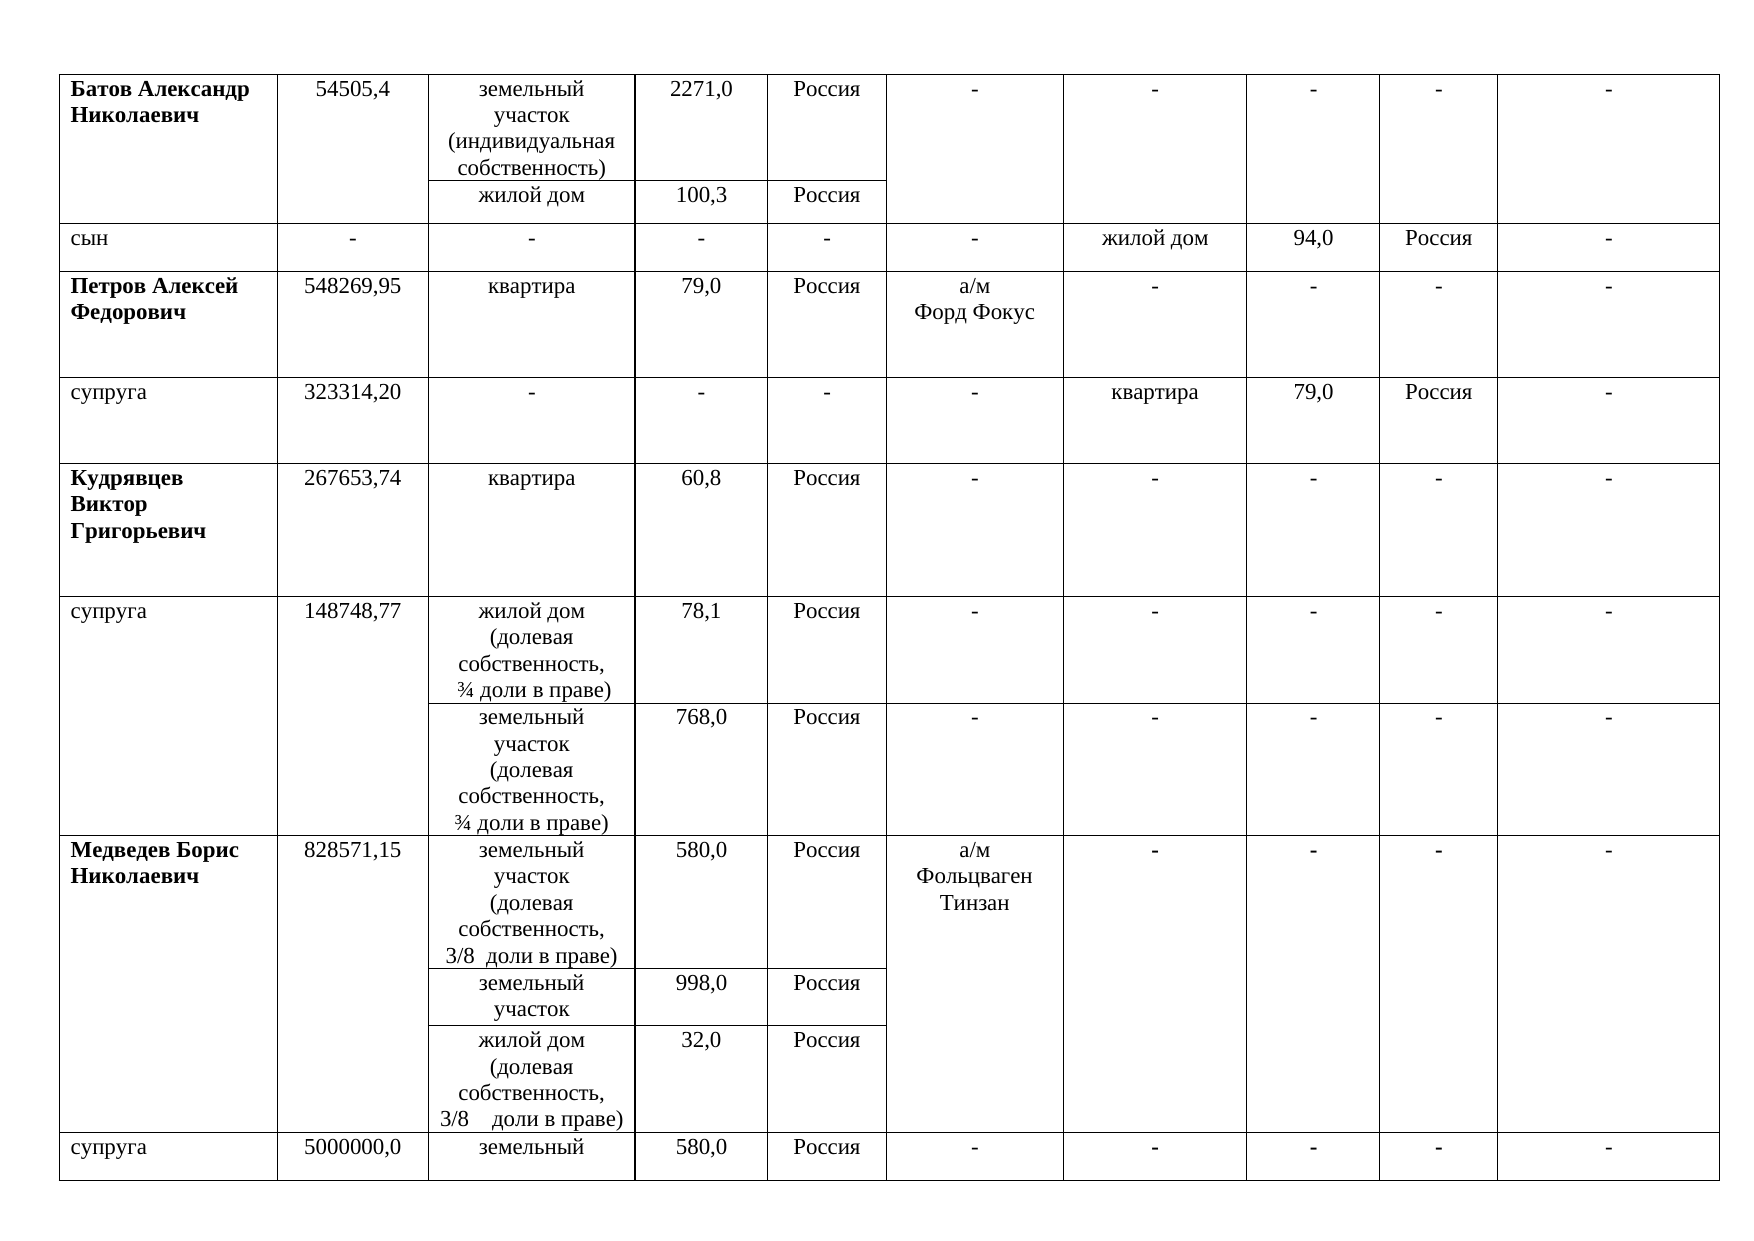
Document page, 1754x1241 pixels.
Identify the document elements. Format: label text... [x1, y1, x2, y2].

table_cell сын [60, 224, 277, 271]
table_cell - [1064, 272, 1246, 377]
table_cell супруга [60, 597, 277, 835]
table_cell земельный участок (долевая собственность, ¾ доли в праве) [429, 704, 634, 835]
table_cell Россия [768, 969, 886, 1025]
table_cell - [636, 378, 767, 463]
table_cell - [887, 224, 1063, 271]
table_cell Россия [768, 464, 886, 596]
table_cell а/м Фольцваген Тинзан [887, 836, 1063, 1132]
table_cell 60,8 [636, 464, 767, 596]
table_cell 580,0 [636, 836, 767, 968]
table_cell - [429, 224, 634, 271]
table_cell квартира [429, 464, 634, 596]
table_cell 78,1 [636, 597, 767, 702]
table_cell земельный участок (индивидуальная собственность) [429, 75, 634, 180]
table_cell - [1247, 75, 1379, 223]
table_cell - [429, 378, 634, 463]
table_cell 54505,4 [278, 75, 428, 223]
table_cell - [1247, 597, 1379, 702]
table_cell жилой дом [429, 181, 634, 223]
table_cell - [768, 378, 886, 463]
table_cell - [636, 224, 767, 271]
table_cell 998,0 [636, 969, 767, 1025]
table_cell 548269,95 [278, 272, 428, 377]
table_cell - [1247, 704, 1379, 835]
table_cell - [1498, 464, 1719, 596]
table_cell 580,0 [636, 1133, 767, 1180]
table_cell - [1064, 1133, 1246, 1180]
table_cell квартира [1064, 378, 1246, 463]
table_cell 323314,20 [278, 378, 428, 463]
table_cell супруга [60, 1133, 277, 1180]
table_cell - [768, 224, 886, 271]
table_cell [429, 1133, 634, 1180]
table_cell Россия [768, 1026, 886, 1132]
table_cell - [1498, 272, 1719, 377]
table_cell - [1064, 704, 1246, 835]
table_cell земельный участок [429, 969, 634, 1025]
table_cell - [1380, 1133, 1497, 1180]
table_cell Россия [768, 75, 886, 180]
table_cell Петров Алексей Федорович [60, 272, 277, 377]
table_cell 100,3 [636, 181, 767, 223]
table_cell - [1380, 597, 1497, 702]
table_cell - [887, 597, 1063, 702]
table_cell - [1064, 75, 1246, 223]
table_cell 2271,0 [636, 75, 767, 180]
table_cell - [1064, 836, 1246, 1132]
table_cell - [278, 224, 428, 271]
table_cell - [887, 464, 1063, 596]
table_cell 828571,15 [278, 836, 428, 1132]
table_cell - [1498, 836, 1719, 1132]
table_cell Россия [768, 597, 886, 702]
table_cell земельный участок (долевая собственность, 3/8 доли в праве) [429, 836, 634, 968]
table_cell - [887, 378, 1063, 463]
table_cell - [1380, 75, 1497, 223]
table_cell Россия [1380, 224, 1497, 271]
table_cell Россия [1380, 378, 1497, 463]
table_cell - [1498, 378, 1719, 463]
table_cell - [1247, 836, 1379, 1132]
table_cell 267653,74 [278, 464, 428, 596]
table_cell 32,0 [636, 1026, 767, 1132]
table_cell жилой дом [1064, 224, 1246, 271]
table_cell - [1247, 1133, 1379, 1180]
table_cell 148748,77 [278, 597, 428, 835]
table_cell - [1380, 464, 1497, 596]
table_cell а/м Форд Фокус [887, 272, 1063, 377]
table_cell - [1247, 464, 1379, 596]
table_cell - [1498, 224, 1719, 271]
table_cell - [1064, 464, 1246, 596]
table_cell Россия [768, 836, 886, 968]
table_cell Батов Александр Николаевич [60, 75, 277, 223]
table_cell 94,0 [1247, 224, 1379, 271]
table_cell - [1498, 704, 1719, 835]
table_cell Кудрявцев Виктор Григорьевич [60, 464, 277, 596]
table_cell квартира [429, 272, 634, 377]
table_cell - [1498, 597, 1719, 702]
table_cell 768,0 [636, 704, 767, 835]
table_cell Медведев Борис Николаевич [60, 836, 277, 1132]
table_cell Россия [768, 181, 886, 223]
table_cell - [1247, 272, 1379, 377]
table_cell жилой дом (долевая собственность, ¾ доли в праве) [429, 597, 634, 702]
table_cell супруга [60, 378, 277, 463]
table_cell 79,0 [1247, 378, 1379, 463]
table_cell 5000000,0 [278, 1133, 428, 1180]
table_cell - [1380, 836, 1497, 1132]
table_cell - [1380, 704, 1497, 835]
table_cell 79,0 [636, 272, 767, 377]
table_cell - [1498, 1133, 1719, 1180]
table_cell - [1380, 272, 1497, 377]
table_cell Россия [768, 1133, 886, 1180]
table_cell Россия [768, 272, 886, 377]
table_cell - [1064, 597, 1246, 702]
table_cell - [887, 704, 1063, 835]
table_cell - [1498, 75, 1719, 223]
table_cell - [887, 75, 1063, 223]
table_cell Россия [768, 704, 886, 835]
table_cell - [887, 1133, 1063, 1180]
table_cell жилой дом (долевая собственность, 3/8 доли в праве) [429, 1026, 634, 1132]
